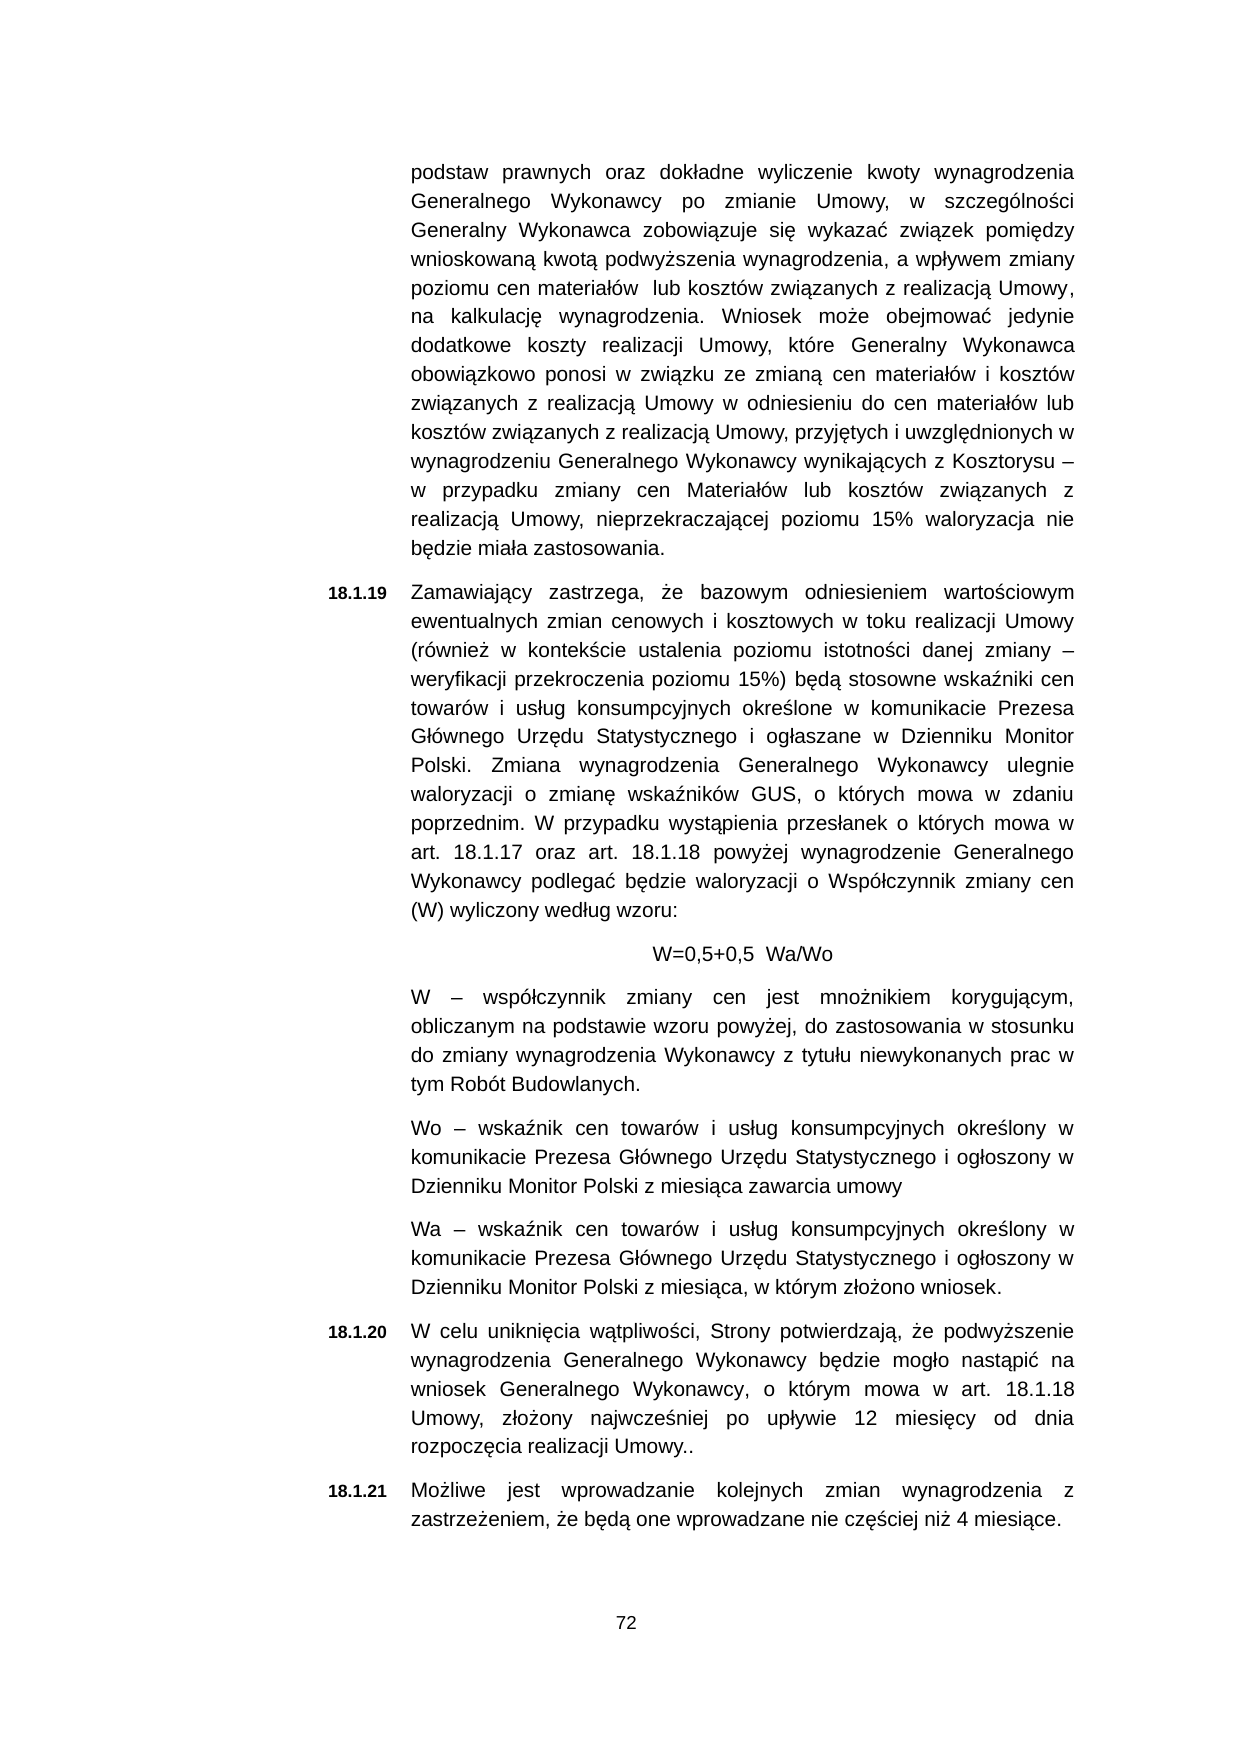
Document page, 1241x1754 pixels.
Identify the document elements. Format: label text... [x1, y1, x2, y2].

list Wo – wskaźnik cen towarów i usług konsumpcyjnych określony w komunikacie Prezesa Głównego Urzędu Statystycznego i ogłoszony w Dzienniku Monitor Polski z miesiąca zawarcia umowy [411, 1116, 1075, 1197]
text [328, 159, 1075, 560]
text Możliwe jest wprowadzanie kolejnych zmian wynagrodzenia z zastrzeżeniem, że będą one wprowadzane nie częściej niż 4 miesiące. [328, 1478, 1075, 1531]
text W celu uniknięcia wątpliwości, Strony potwierdzają, że podwyższenie wynagrodzenia Generalnego Wykonawcy będzie mogło nastąpić na wniosek Generalnego Wykonawcy, o którym mowa w art. 18.1.18 Umowy, złożony najwcześniej po upływie 12 miesięcy od dnia rozpoczęcia realizacji Umowy.. [328, 1318, 1075, 1458]
text Zamawiający zastrzega, że bazowym odniesieniem wartościowym ewentualnych zmian cenowych i kosztowych w toku realizacji Umowy (również w kontekście ustalenia poziomu istotności danej zmiany – weryfikacji przekroczenia poziomu 15%) będą stosowne wskaźniki cen towarów i usług konsumpcyjnych określone w komunikacie Prezesa Głównego Urzędu Statystycznego i ogłaszane w Dzienniku Monitor Polski. Zmiana wynagrodzenia Generalnego Wykonawcy ulegnie waloryzacji o zmianę wskaźników GUS, o których mowa w zdaniu poprzednim. W przypadku wystąpienia przesłanek o których mowa w art. 18.1.17 oraz art. 18.1.18 powyżej wynagrodzenie Generalnego Wykonawcy podlegać będzie waloryzacji o Współczynnik zmiany cen (W) wyliczony według wzoru: [328, 579, 1075, 922]
list W=0,5+0,5 Wa/Wo [411, 942, 1075, 966]
list Wa – wskaźnik cen towarów i usług konsumpcyjnych określony w komunikacie Prezesa Głównego Urzędu Statystycznego i ogłoszony w Dzienniku Monitor Polski z miesiąca, w którym złożono wniosek. [411, 1217, 1075, 1299]
list W – współczynnik zmiany cen jest mnożnikiem korygującym, obliczanym na podstawie wzoru powyżej, do zastosowania w stosunku do zmiany wynagrodzenia Wykonawcy z tytułu niewykonanych prac w tym Robót Budowlanych. [411, 985, 1075, 1096]
